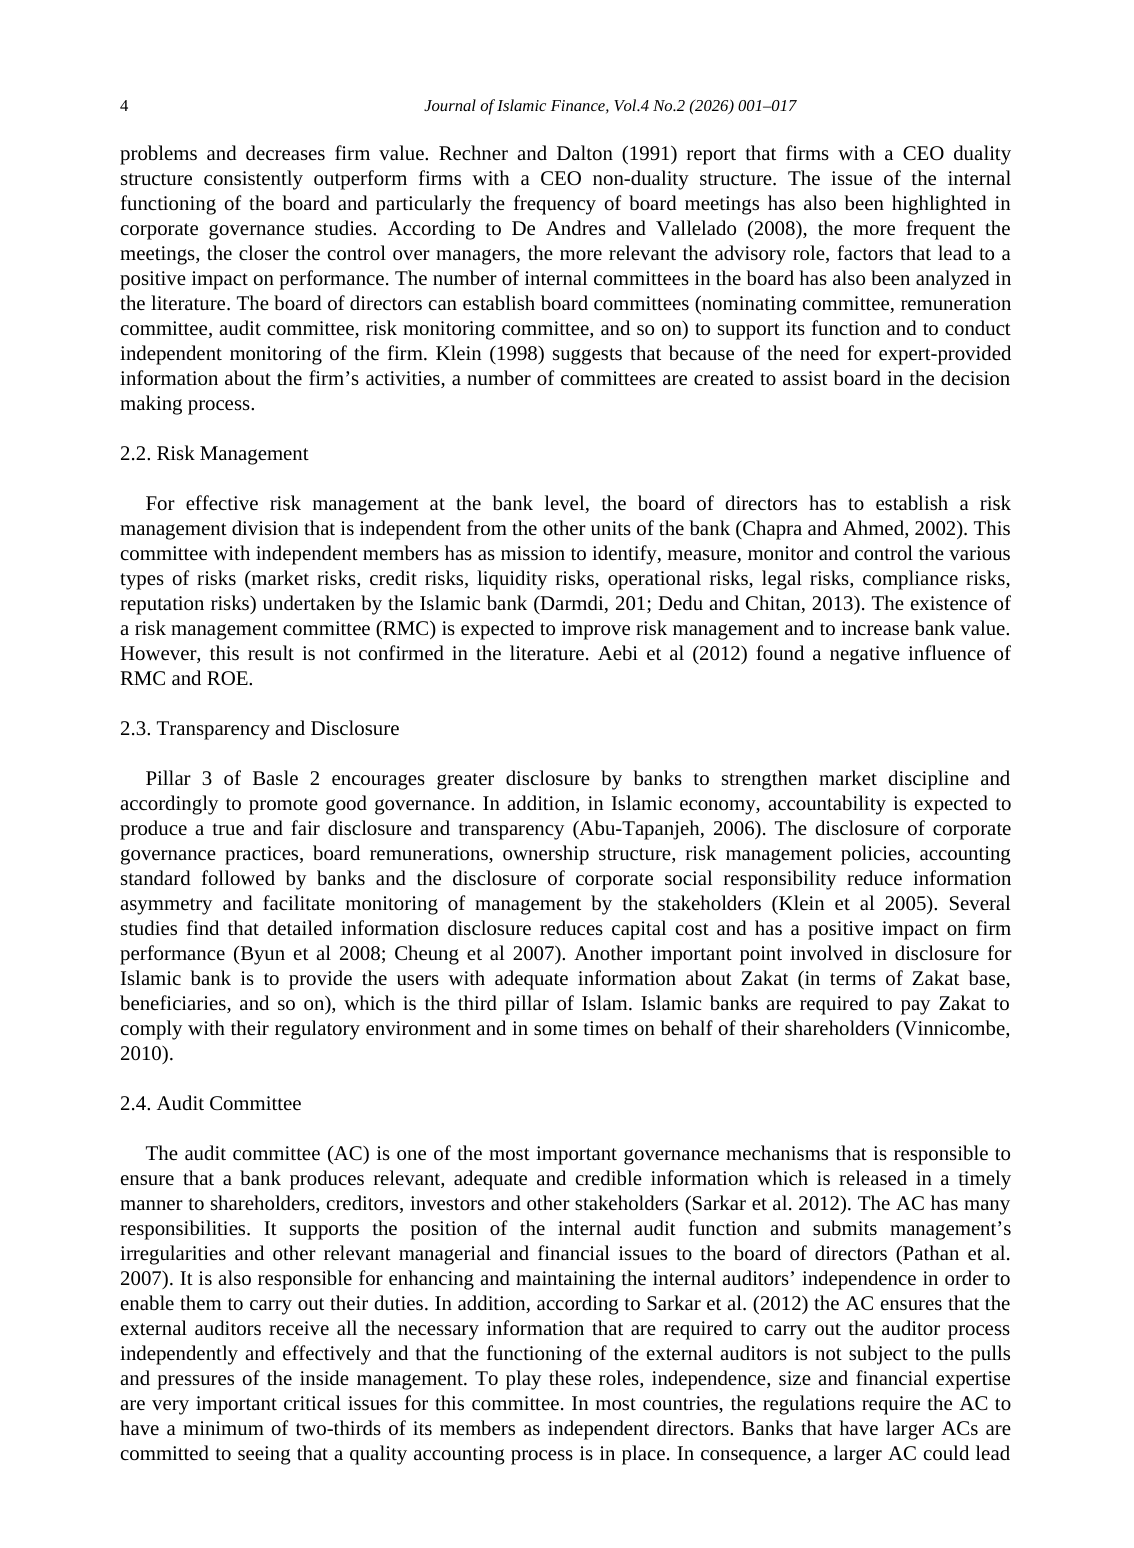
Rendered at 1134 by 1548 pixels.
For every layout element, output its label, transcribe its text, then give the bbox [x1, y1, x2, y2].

text 2.4. Audit Committee [120, 1090, 1012, 1115]
text 2.3. Transparency and Disclosure [120, 715, 1012, 740]
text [120, 1140, 1012, 1465]
text For effective risk management at the bank level, the board of directors has to establish a risk management division that is independent from the other units of the bank (Chapra and Ahmed, 2002). This committee with independent members has as mission to identify, measure, monitor and control the various types of risks (market risks, credit risks, liquidity risks, operational risks, legal risks, compliance risks, reputation risks) undertaken by the Islamic bank (Darmdi, 201; Dedu and Chitan, 2013). The existence of a risk management committee (RMC) is expected to improve risk management and to increase bank value. However, this result is not confirmed in the literature. Aebi et al (2012) found a negative influence of RMC and ROE. [120, 490, 1012, 690]
text Pillar 3 of Basle 2 encourages greater disclosure by banks to strengthen market discipline and accordingly to promote good governance. In addition, in Islamic economy, accountability is expected to produce a true and fair disclosure and transparency (Abu-Tapanjeh, 2006). The disclosure of corporate governance practices, board remunerations, ownership structure, risk management policies, accounting standard followed by banks and the disclosure of corporate social responsibility reduce information asymmetry and facilitate monitoring of management by the stakeholders (Klein et al 2005). Several studies find that detailed information disclosure reduces capital cost and has a positive impact on firm performance (Byun et al 2008; Cheung et al 2007). Another important point involved in disclosure for Islamic bank is to provide the users with adequate information about Zakat (in terms of Zakat base, beneficiaries, and so on), which is the third pillar of Islam. Islamic banks are required to pay Zakat to comply with their regulatory environment and in some times on behalf of their shareholders (Vinnicombe, 2010). [120, 765, 1012, 1065]
text 2.2. Risk Management [120, 440, 1012, 465]
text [120, 140, 1012, 415]
